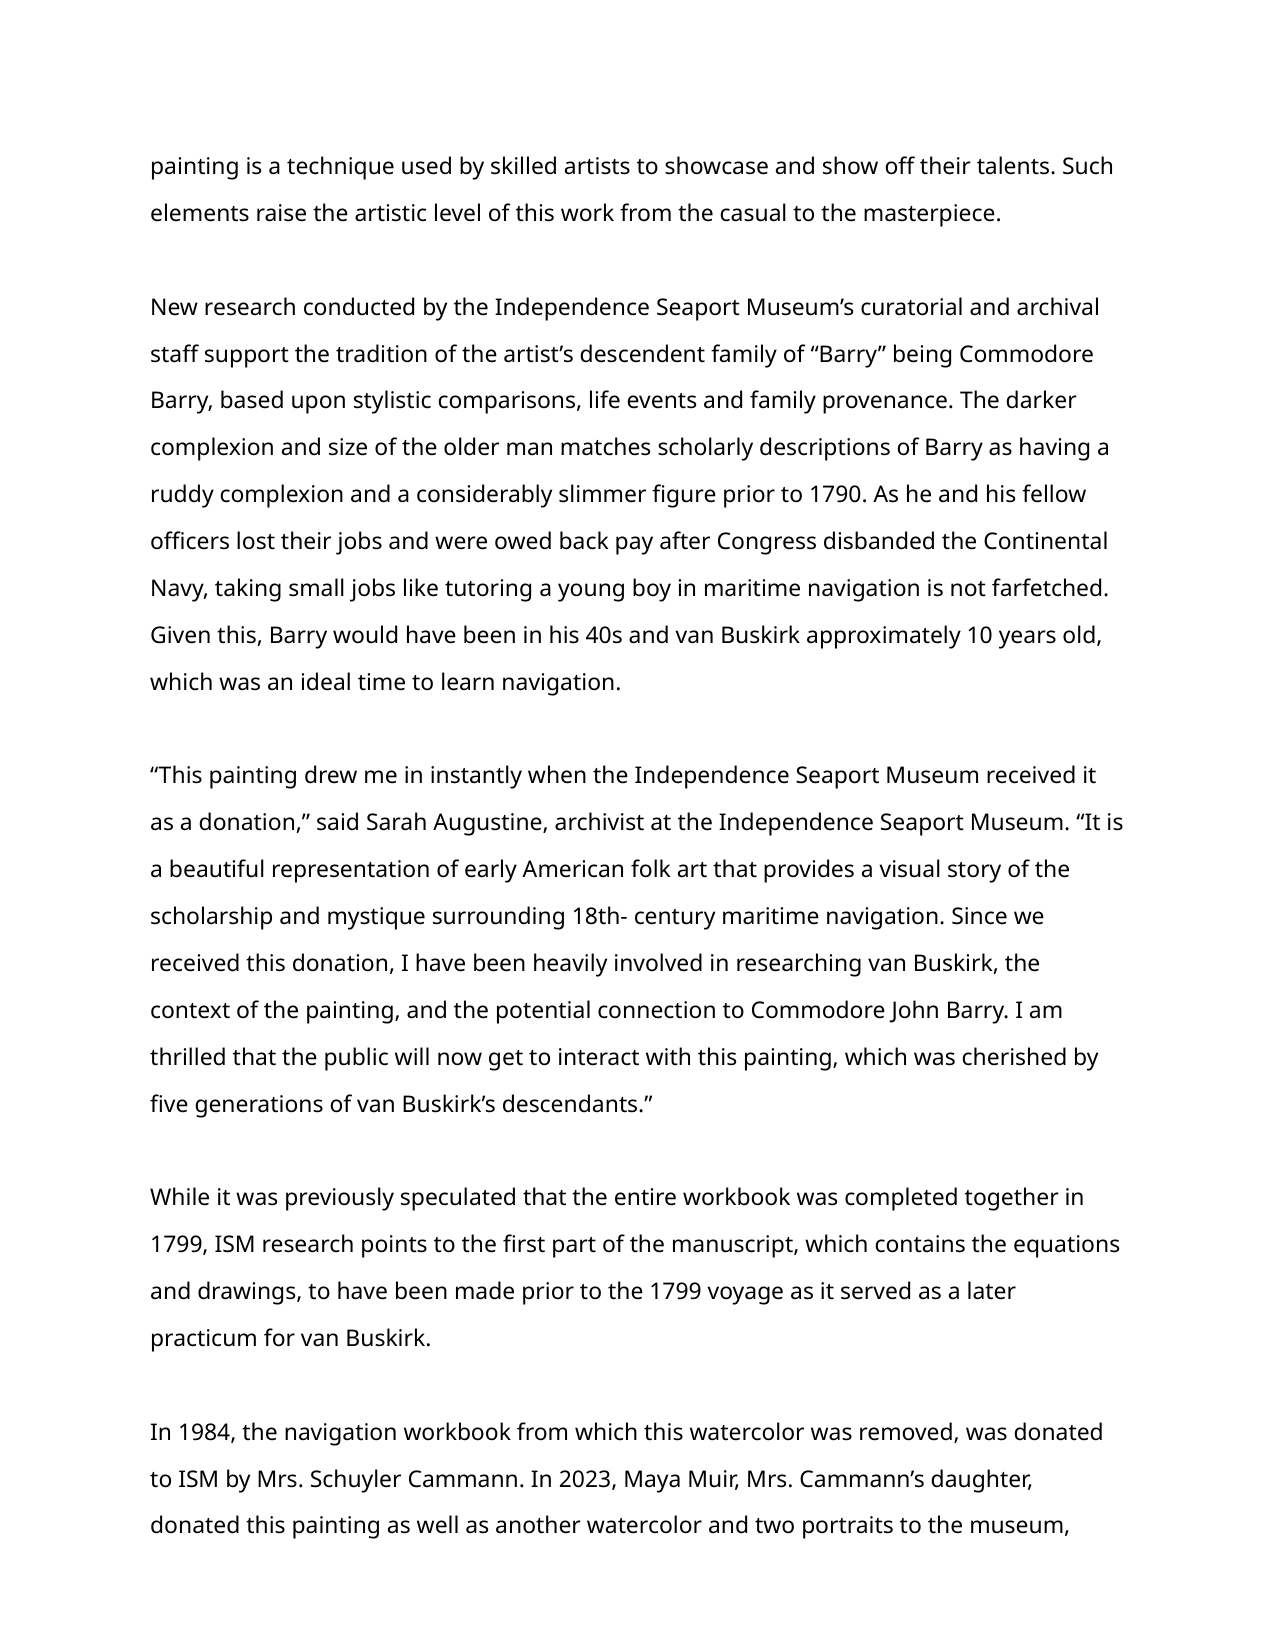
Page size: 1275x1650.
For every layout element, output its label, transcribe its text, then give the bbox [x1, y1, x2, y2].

text While it was previously speculated that the entire workbook was completed together in 1799, ISM research points to the first part of the manuscript, which contains the equations and drawings, to have been made prior to the 1799 voyage as it served as a later practicum for van Buskirk. [150, 1181, 1125, 1353]
text “This painting drew me in instantly when the Independence Seaport Museum received it as a donation,” said Sarah Augustine, archivist at the Independence Seaport Museum. “It is a beautiful representation of early American folk art that provides a visual story of the scholarship and mystique surrounding 18th- century maritime navigation. Since we received this donation, I have been heavily involved in researching van Buskirk, the context of the painting, and the potential connection to Commodore John Barry. I am thrilled that the public will now get to interact with this painting, which was cherished by five generations of van Buskirk’s descendants.” [150, 759, 1125, 1119]
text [150, 150, 1125, 228]
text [150, 1416, 1125, 1541]
text New research conducted by the Independence Seaport Museum’s curatorial and archival staff support the tradition of the artist’s descendent family of “Barry” being Commodore Barry, based upon stylistic comparisons, life events and family provenance. The darker complexion and size of the older man matches scholarly descriptions of Barry as having a ruddy complexion and a considerably slimmer figure prior to 1790. As he and his fellow officers lost their jobs and were owed back pay after Congress disbanded the Continental Navy, taking small jobs like tutoring a young boy in maritime navigation is not farfetched. Given this, Barry would have been in his 40s and van Buskirk approximately 10 years old, which was an ideal time to learn navigation. [150, 291, 1125, 697]
